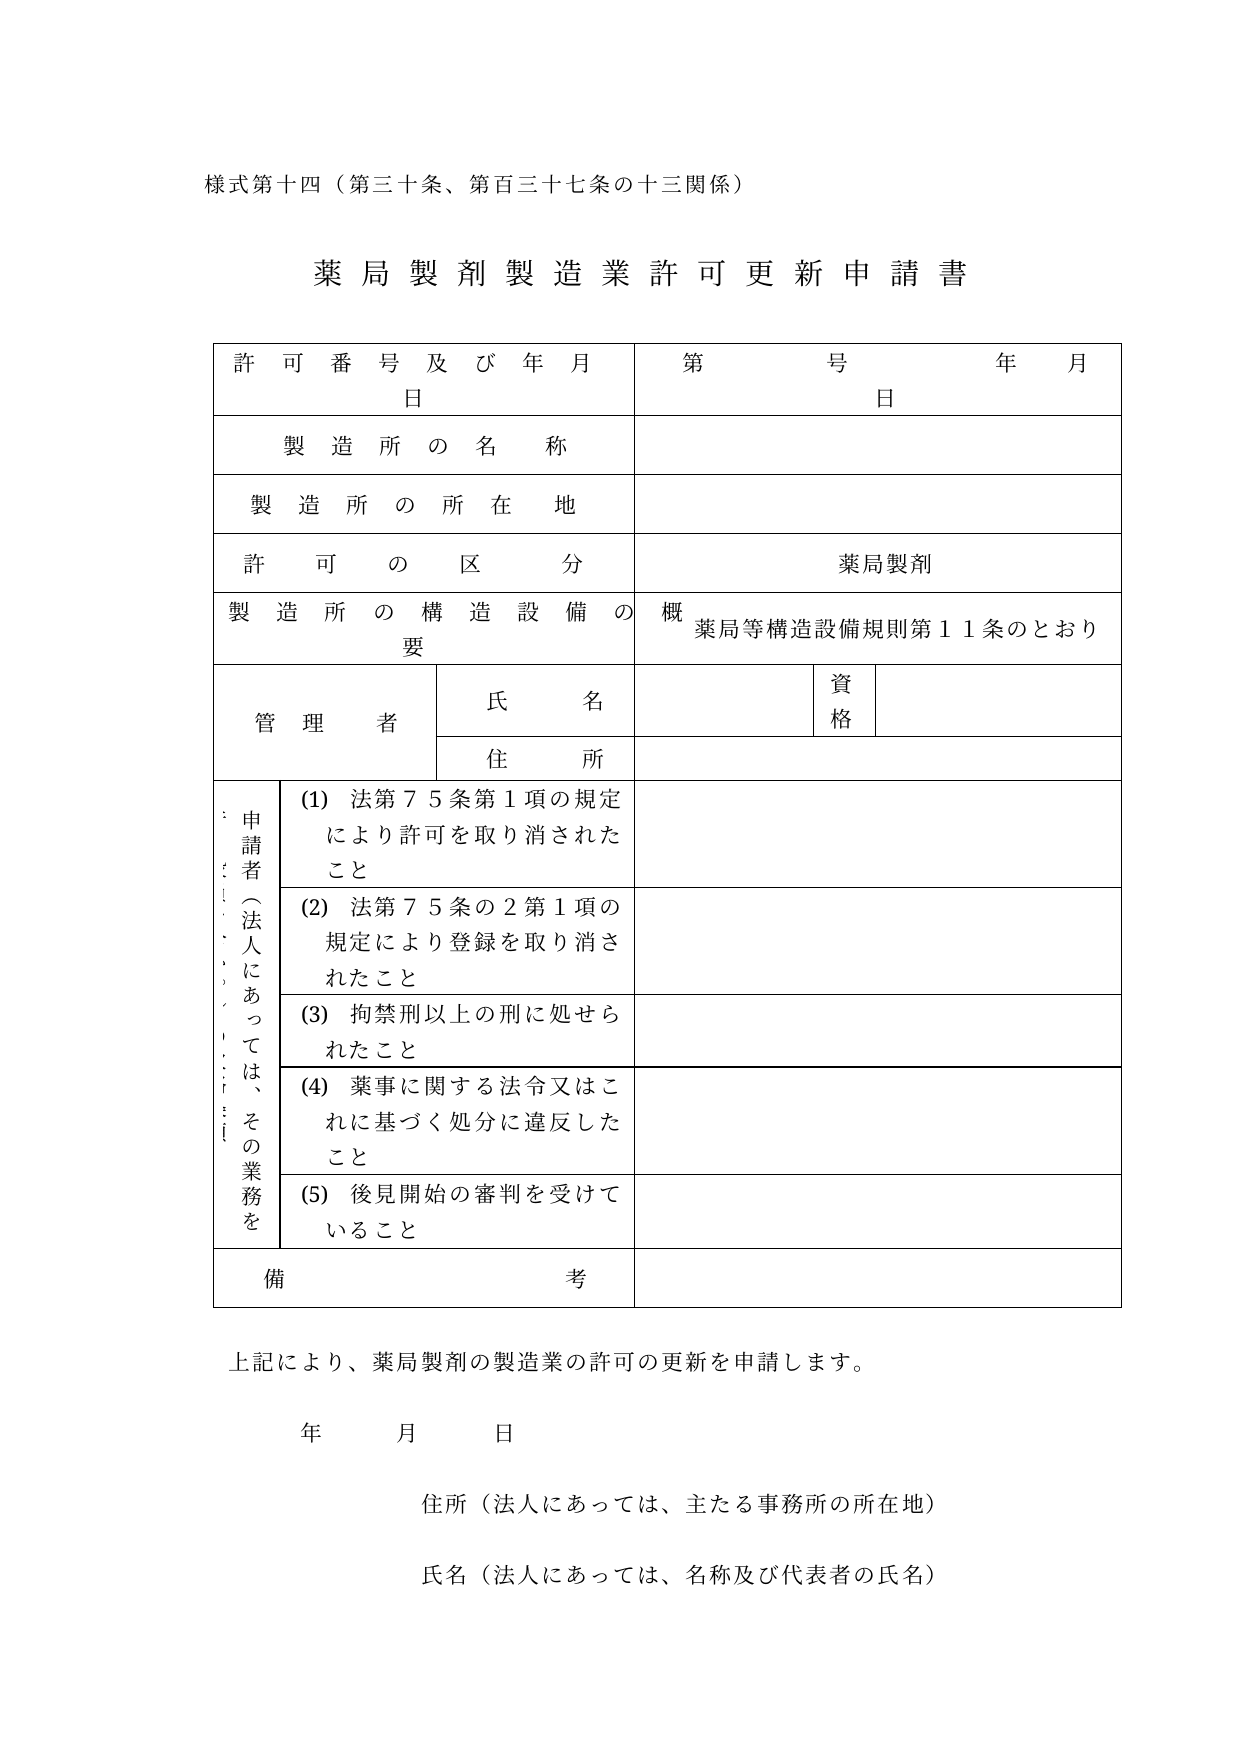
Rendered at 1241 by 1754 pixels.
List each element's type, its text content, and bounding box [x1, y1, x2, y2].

text 年 月 日 [180, 1414, 1119, 1450]
table_cell [635, 995, 1121, 1066]
text 様式第十四（第三十条、第百三十七条の十三関係） [180, 166, 1119, 201]
table_cell [635, 888, 1121, 994]
table_cell [635, 475, 1121, 533]
table_cell (3)拘禁刑以上の刑に処せられたこと [281, 995, 634, 1066]
table_cell [635, 665, 813, 736]
table_cell [635, 416, 1121, 474]
table_header 第 号 年 月 日 [635, 344, 1121, 415]
table_cell 住 所 [437, 737, 634, 780]
text 上記により、薬局製剤の製造業の許可の更新を申請します。 [180, 1343, 1119, 1379]
table_cell 備考 [214, 1249, 634, 1307]
table_cell [635, 737, 1121, 780]
table_cell [635, 1175, 1121, 1248]
text 住所（法人にあっては、主たる事務所の所在地） [180, 1485, 1119, 1521]
table_cell 資格 [814, 665, 875, 736]
text 氏名（法人にあっては、名称及び代表者の氏名） [180, 1556, 1119, 1591]
table_cell (4)薬事に関する法令又はこれに基づく処分に違反したこと [281, 1068, 634, 1174]
table_cell (5)後見開始の審判を受けていること [281, 1175, 634, 1248]
table_cell 管理者 [214, 665, 436, 780]
text 薬局製剤製造業許可更新申請書 [180, 237, 1119, 307]
table_cell (2)法第７５条の２第１項の規定により登録を取り消されたこと [281, 888, 634, 994]
table_cell 申請者（法人にあっては、その業務を行う役員を含む。）の欠格条項 [214, 781, 279, 1248]
table_cell 製造所の構造設備の概要 [214, 593, 634, 664]
table_cell [635, 1068, 1121, 1174]
table_cell 薬局等構造設備規則第１１条のとおり [635, 593, 1121, 664]
table_cell 薬局製剤 [635, 534, 1121, 592]
table_cell 製造所の名称 [214, 416, 634, 474]
table_cell 氏 名 [437, 665, 634, 736]
table_header 許可番号及び年月日 [214, 344, 634, 415]
table_cell (1)法第７５条第１項の規定により許可を取り消されたこと [281, 781, 634, 887]
table_cell 製造所の所在地 [214, 475, 634, 533]
table_cell [635, 1249, 1121, 1307]
table_cell [635, 781, 1121, 887]
table_cell [876, 665, 1121, 736]
table_cell 許可の区分 [214, 534, 634, 592]
